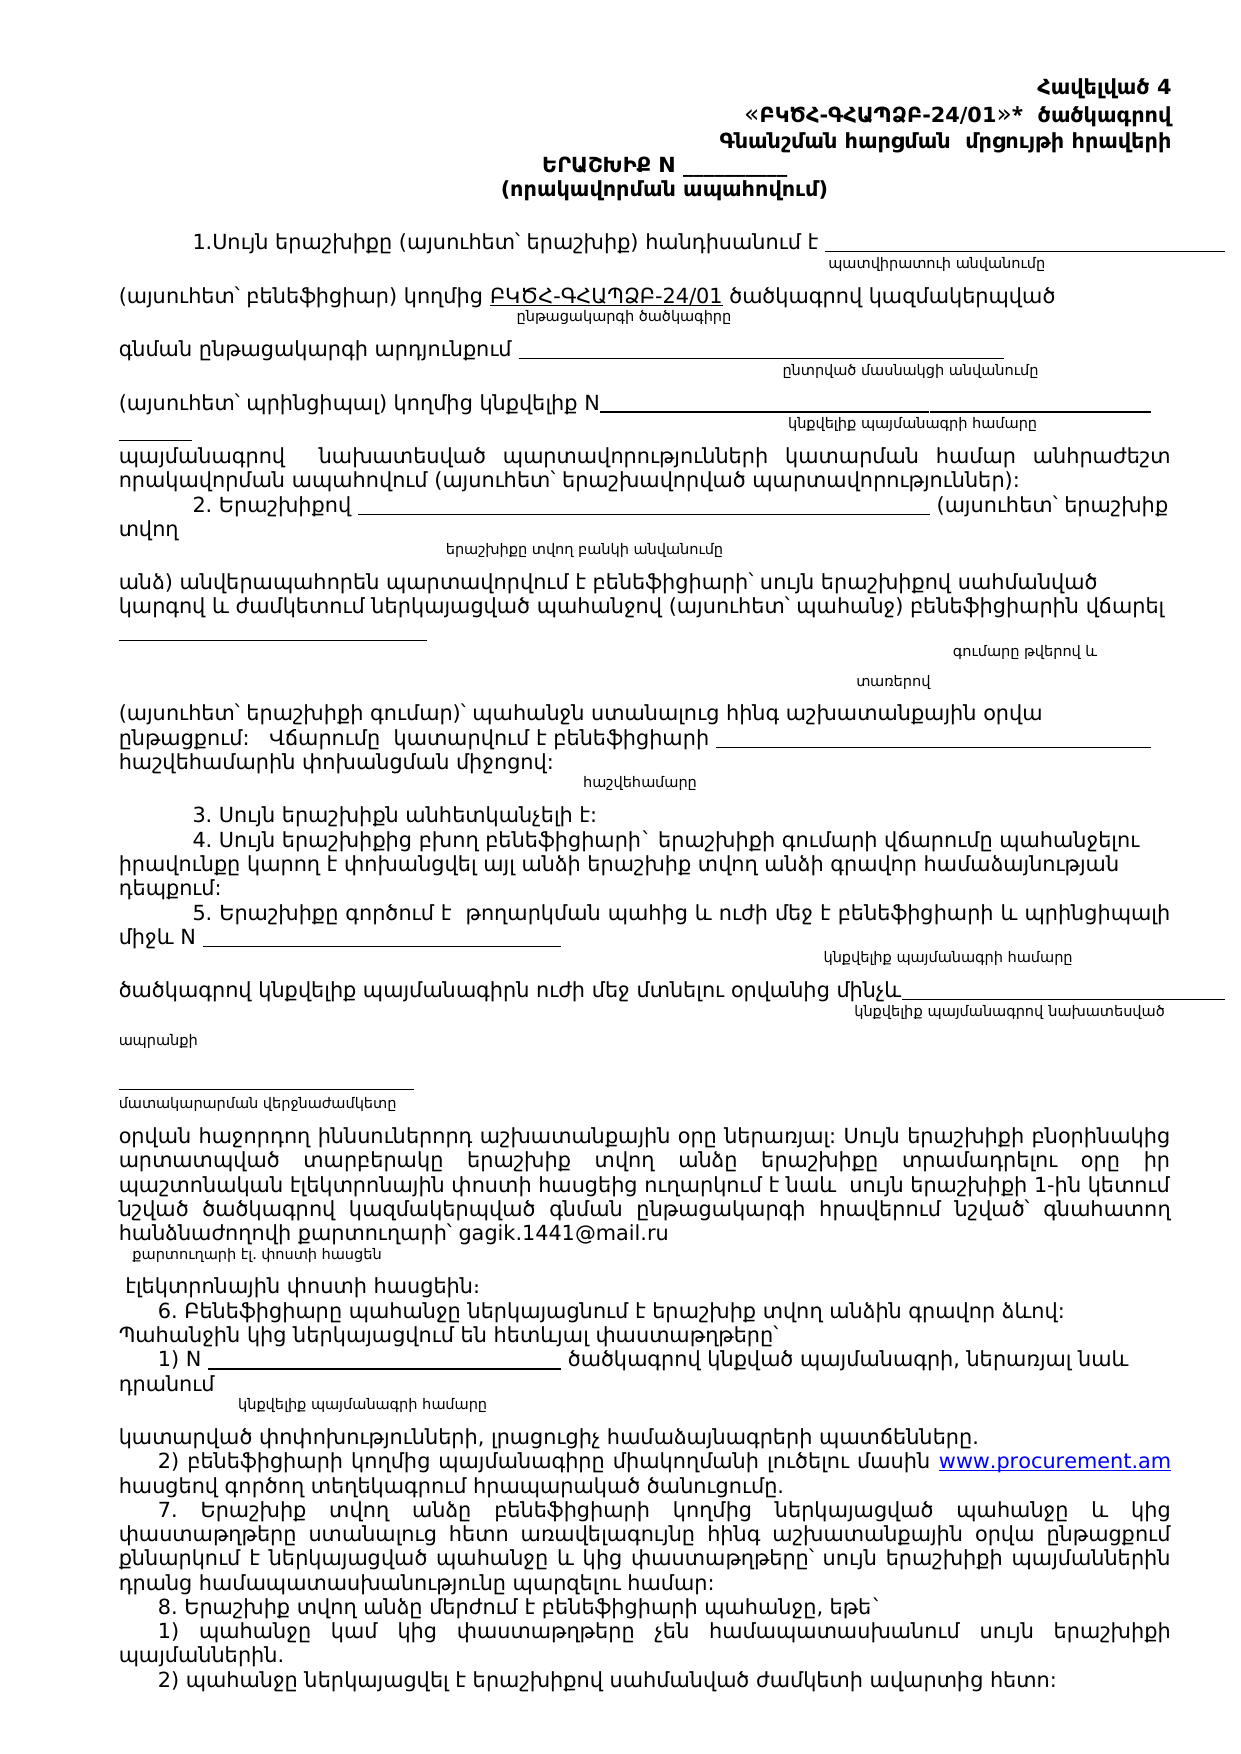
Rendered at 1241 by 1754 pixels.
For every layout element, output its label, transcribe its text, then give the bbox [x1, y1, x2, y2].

list օրվան հաջորդող իննսուներորդ աշխատանքային օրը ներառյալ: Սույն երաշխիքի բնօրինակից արտատպված տարբերակը երաշխիք տվող անձը երաշխիքը տրամադրելու օրը իր պաշտոնական էլեկտրոնային փոստի հասցեից ուղարկում է նաև սույն երաշխիքի 1-ին կետում նշված ծածկագրով կազմակերպված գնման ընթացակարգի հրավերում նշված՝ գնահատող հանձնաժողովի քարտուղարի՝ gagik.1441@mail.ru [118, 1124, 1171, 1245]
text 1) N ծածկագրով կնքված պայմանագրի, ներառյալ նաև դրանում [118, 1347, 1171, 1396]
list էլեկտրոնային փոստի հասցեին։ [118, 1274, 1171, 1299]
text Հավելված 4 [118, 75, 1171, 99]
text գնման ընթացակարգի արդյունքում [118, 337, 1171, 361]
text 1) պահանջը կամ կից փաստաթղթերը չեն համապատասխանում սույն երաշխիքի պայմաններին. [118, 1619, 1171, 1668]
text 4. Սույն երաշխիքից բխող բենեֆիցիարի` երաշխիքի գումարի վճարումը պահանջելու իրավունքը կարող է փոխանցվել այլ անձի երաշխիք տվող անձի գրավոր համաձայնության դեպքում: [118, 828, 1171, 901]
text Գնանշման հարցման մրցույթի հրավերի [118, 129, 1171, 153]
text երաշխիքը տվող բանկի անվանումը [118, 541, 1171, 570]
text 8. Երաշխիք տվող անձը մերժում է բենեֆիցիարի պահանջը, եթե` [118, 1595, 1171, 1619]
text 3. Սույն երաշխիքն անհետկանչելի է: [118, 803, 1171, 828]
text 1.Սույն երաշխիքը (այսուհետ՝ երաշխիք) հանդիսանում է [118, 230, 1171, 254]
text (որակավորման ապահովում) [118, 177, 1171, 201]
text 2) բենեֆիցիարի կողմից պայմանագիրը միակողմանի լուծելու մասին www.procurement.am հասցեով գործող տեղեկագրում հրապարակած ծանուցումը. [118, 1449, 1171, 1498]
text 5. Երաշխիքը գործում է թողարկման պահից և ուժի մեջ է բենեֆիցիարի և պրինցիպալի միջև N [118, 901, 1171, 949]
list ծածկագրով կնքվելիք պայմանագիրն ուժի մեջ մտնելու օրվանից մինչև [118, 978, 1171, 1002]
text «ԲԿԾՀ-ԳՀԱՊՁԲ-24/01»* ծածկագրով [118, 99, 1171, 129]
text ԵՐԱՇԽԻՔ N __________ [118, 153, 1171, 177]
text (այսուհետ՝ երաշխիքի գումար)՝ պահանջն ստանալուց հինգ աշխատանքային օրվա ընթացքում: Վճարումը կատարվում է բենեֆիցիարի հաշվեհամարին փոխանցման միջոցով: [118, 701, 1171, 774]
text ընտրված մասնակցի անվանումը [118, 361, 1171, 391]
text կատարված փոփոխությունների, լրացուցիչ համաձայնագրերի պատճենները. [118, 1425, 1171, 1449]
text 6. Բենեֆիցիարը պահանջը ներկայացնում է երաշխիք տվող անձին գրավոր ձևով: Պահանջին կից ներկայացվում են հետևյալ փաստաթղթերը՝ [118, 1299, 1171, 1347]
text գումարը թվերով և տառերով [856, 643, 1171, 701]
text (այսուհետ՝ բենեֆիցիար) կողմից ԲԿԾՀ-ԳՀԱՊՁԲ-24/01 ծածկագրով կազմակերպված ընթացակարգի ծածկագիրը [118, 284, 1171, 337]
list քարտուղարի էլ. փոստի հասցեն [118, 1245, 1171, 1274]
text 2) պահանջը ներկայացվել է երաշխիքով սահմանված ժամկետի ավարտից հետո: [118, 1668, 1171, 1692]
text պայմանագրով նախատեսված պարտավորությունների կատարման համար անհրաժեշտ որակավորման ապահովում (այսուհետ՝ երաշխավորված պարտավորություններ): [118, 444, 1171, 493]
list կնքվելիք պայմանագրով նախատեսված ապրանքի [118, 1002, 1171, 1061]
text հաշվեհամարը [192, 774, 1171, 803]
text 2. Երաշխիքով (այսուհետ՝ երաշխիք տվող [118, 493, 1171, 541]
text անձ) անվերապահորեն պարտավորվում է բենեֆիցիարի՝ սույն երաշխիքով սահմանված կարգով և ժամկետում ներկայացված պահանջով (այսուհետ՝ պահանջ) բենեֆիցիարին վճարել [118, 570, 1171, 643]
text պատվիրատուի անվանումը [708, 254, 1171, 284]
text 7. Երաշխիք տվող անձը բենեֆիցիարի կողմից ներկայացված պահանջը և կից փաստաթղթերը ստանալուց հետո առավելագույնը հինգ աշխատանքային օրվա ընթացքում քննարկում է ներկայացված պահանջը և կից փաստաթղթերը՝ սույն երաշխիքի պայմաններին դրանց համապատասխանությունը պարզելու համար: [118, 1498, 1171, 1595]
list մատակարարման վերջնաժամկետը [118, 1095, 1171, 1124]
text (այսուհետ՝ պրինցիպալ) կողմից կնքվելիք N կնքվելիք պայմանագրի համարը [118, 391, 1171, 444]
text կնքվելիք պայմանագրի համարը [635, 949, 1171, 978]
text կնքվելիք պայմանագրի համարը [118, 1396, 1171, 1425]
